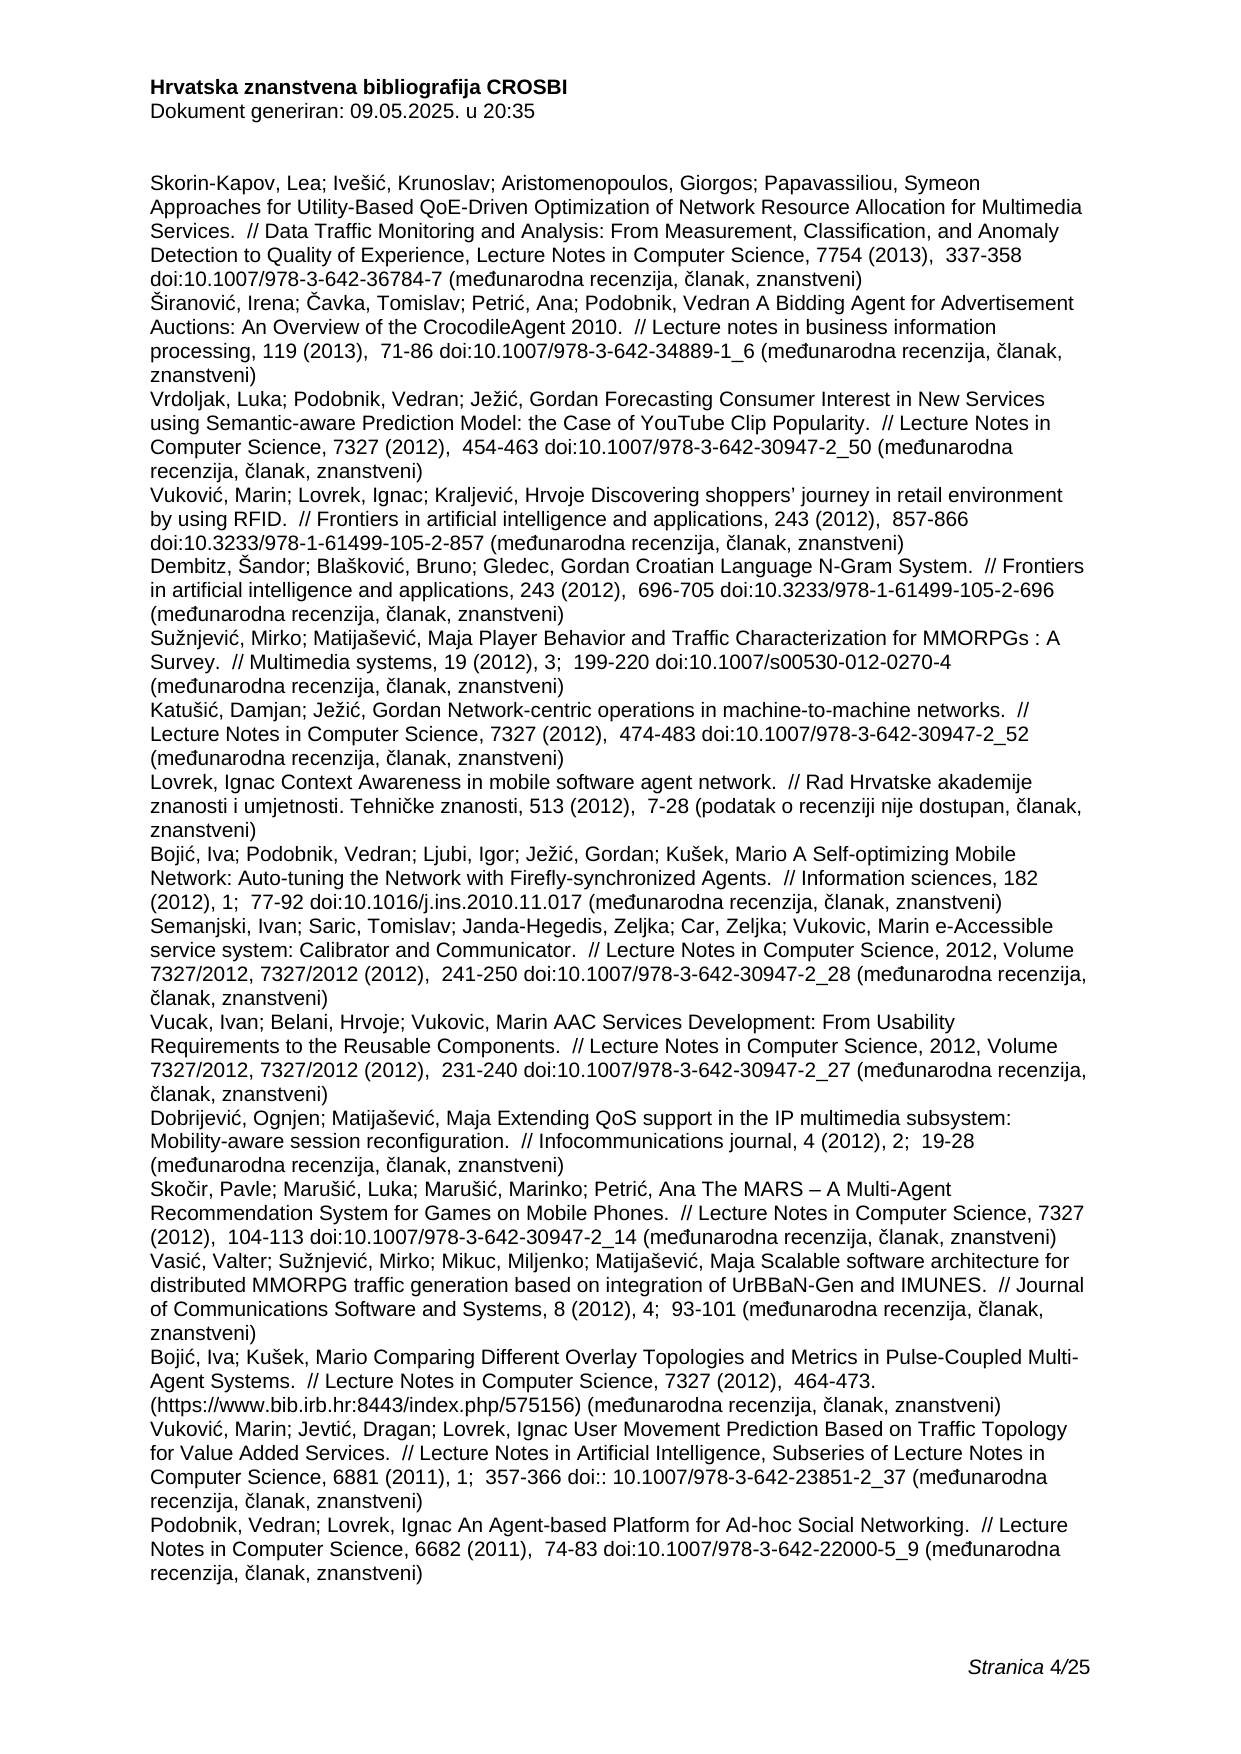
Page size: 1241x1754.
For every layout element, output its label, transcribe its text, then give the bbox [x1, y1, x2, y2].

text Širanović, Irena; Čavka, Tomislav; Petrić, Ana; Podobnik, Vedran [150, 291, 1090, 387]
text Skočir, Pavle; Marušić, Luka; Marušić, Marinko; Petrić, Ana [150, 1177, 1090, 1249]
text Dembitz, Šandor; Blašković, Bruno; Gledec, Gordan [150, 554, 1090, 626]
text Vuković, Marin; Lovrek, Ignac; Kraljević, Hrvoje [150, 482, 1090, 554]
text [150, 387, 1090, 482]
text Sužnjević, Mirko; Matijašević, Maja [150, 626, 1090, 698]
text Bojić, Iva; Kušek, Mario [150, 1345, 1090, 1417]
text Dobrijević, Ognjen; Matijašević, Maja [150, 1105, 1090, 1177]
text Katušić, Damjan; Ježić, Gordan [150, 698, 1090, 770]
text Skorin-Kapov, Lea; Ivešić, Krunoslav; Aristomenopoulos, Giorgos; Papavassiliou, Symeon [150, 171, 1090, 291]
text Podobnik, Vedran; Lovrek, Ignac [150, 1513, 1090, 1584]
text Semanjski, Ivan; Saric, Tomislav; Janda-Hegedis, Zeljka; Car, Zeljka; Vukovic, Marin [150, 914, 1090, 1009]
text Vuković, Marin; Jevtić, Dragan; Lovrek, Ignac [150, 1417, 1090, 1513]
text Vucak, Ivan; Belani, Hrvoje; Vukovic, Marin [150, 1009, 1090, 1105]
text Lovrek, Ignac [150, 770, 1090, 842]
text Bojić, Iva; Podobnik, Vedran; Ljubi, Igor; Ježić, Gordan; Kušek, Mario [150, 842, 1090, 914]
text Vasić, Valter; Sužnjević, Mirko; Mikuc, Miljenko; Matijašević, Maja [150, 1249, 1090, 1345]
